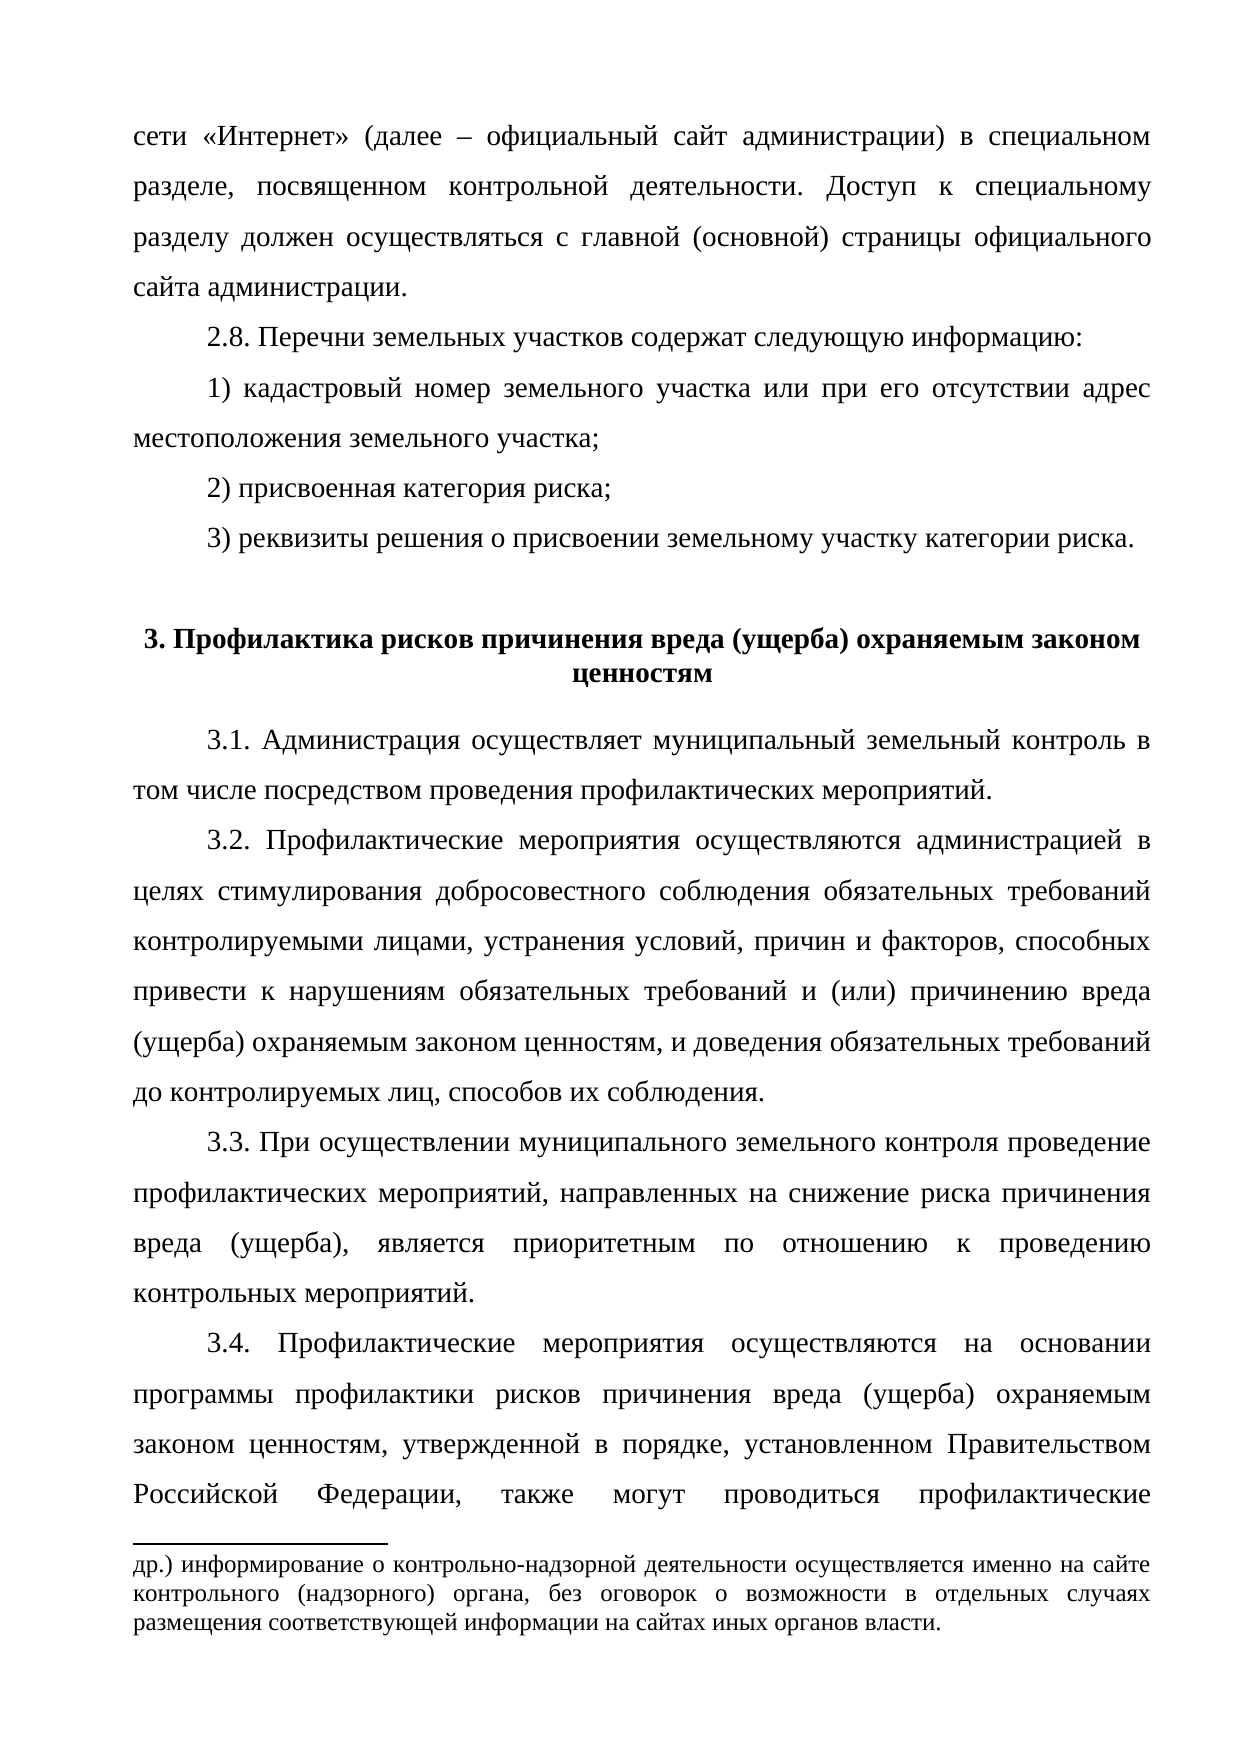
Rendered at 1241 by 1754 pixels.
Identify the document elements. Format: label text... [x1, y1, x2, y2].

text 1) кадастровый номер земельного участка или при его отсутствии адрес местоположения земельного участка; [133, 370, 1152, 453]
text 3.2. Профилактические мероприятия осуществляются администрацией в целях стимулирования добросовестного соблюдения обязательных требований контролируемыми лицами, устранения условий, причин и факторов, способных привести к нарушениям обязательных требований и (или) причинению вреда (ущерба) охраняемым законом ценностям, и доведения обязательных требований до контролируемых лиц, способов их соблюдения. [133, 822, 1152, 1108]
text 2.8. Перечни земельных участков содержат следующую информацию: [133, 319, 1152, 353]
text 3. Профилактика рисков причинения вреда (ущерба) охраняемым законом ценностям [133, 621, 1152, 688]
text 3.1. Администрация осуществляет муниципальный земельный контроль в том числе посредством проведения профилактических мероприятий. [133, 722, 1152, 806]
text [133, 118, 1152, 303]
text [133, 1326, 1152, 1510]
text 2) присвоенная категория риска; [133, 470, 1152, 504]
text 3.3. При осуществлении муниципального земельного контроля проведение профилактических мероприятий, направленных на снижение риска причинения вреда (ущерба), является приоритетным по отношению к проведению контрольных мероприятий. [133, 1124, 1152, 1309]
text 3) реквизиты решения о присвоении земельному участку категории риска. [133, 521, 1152, 554]
